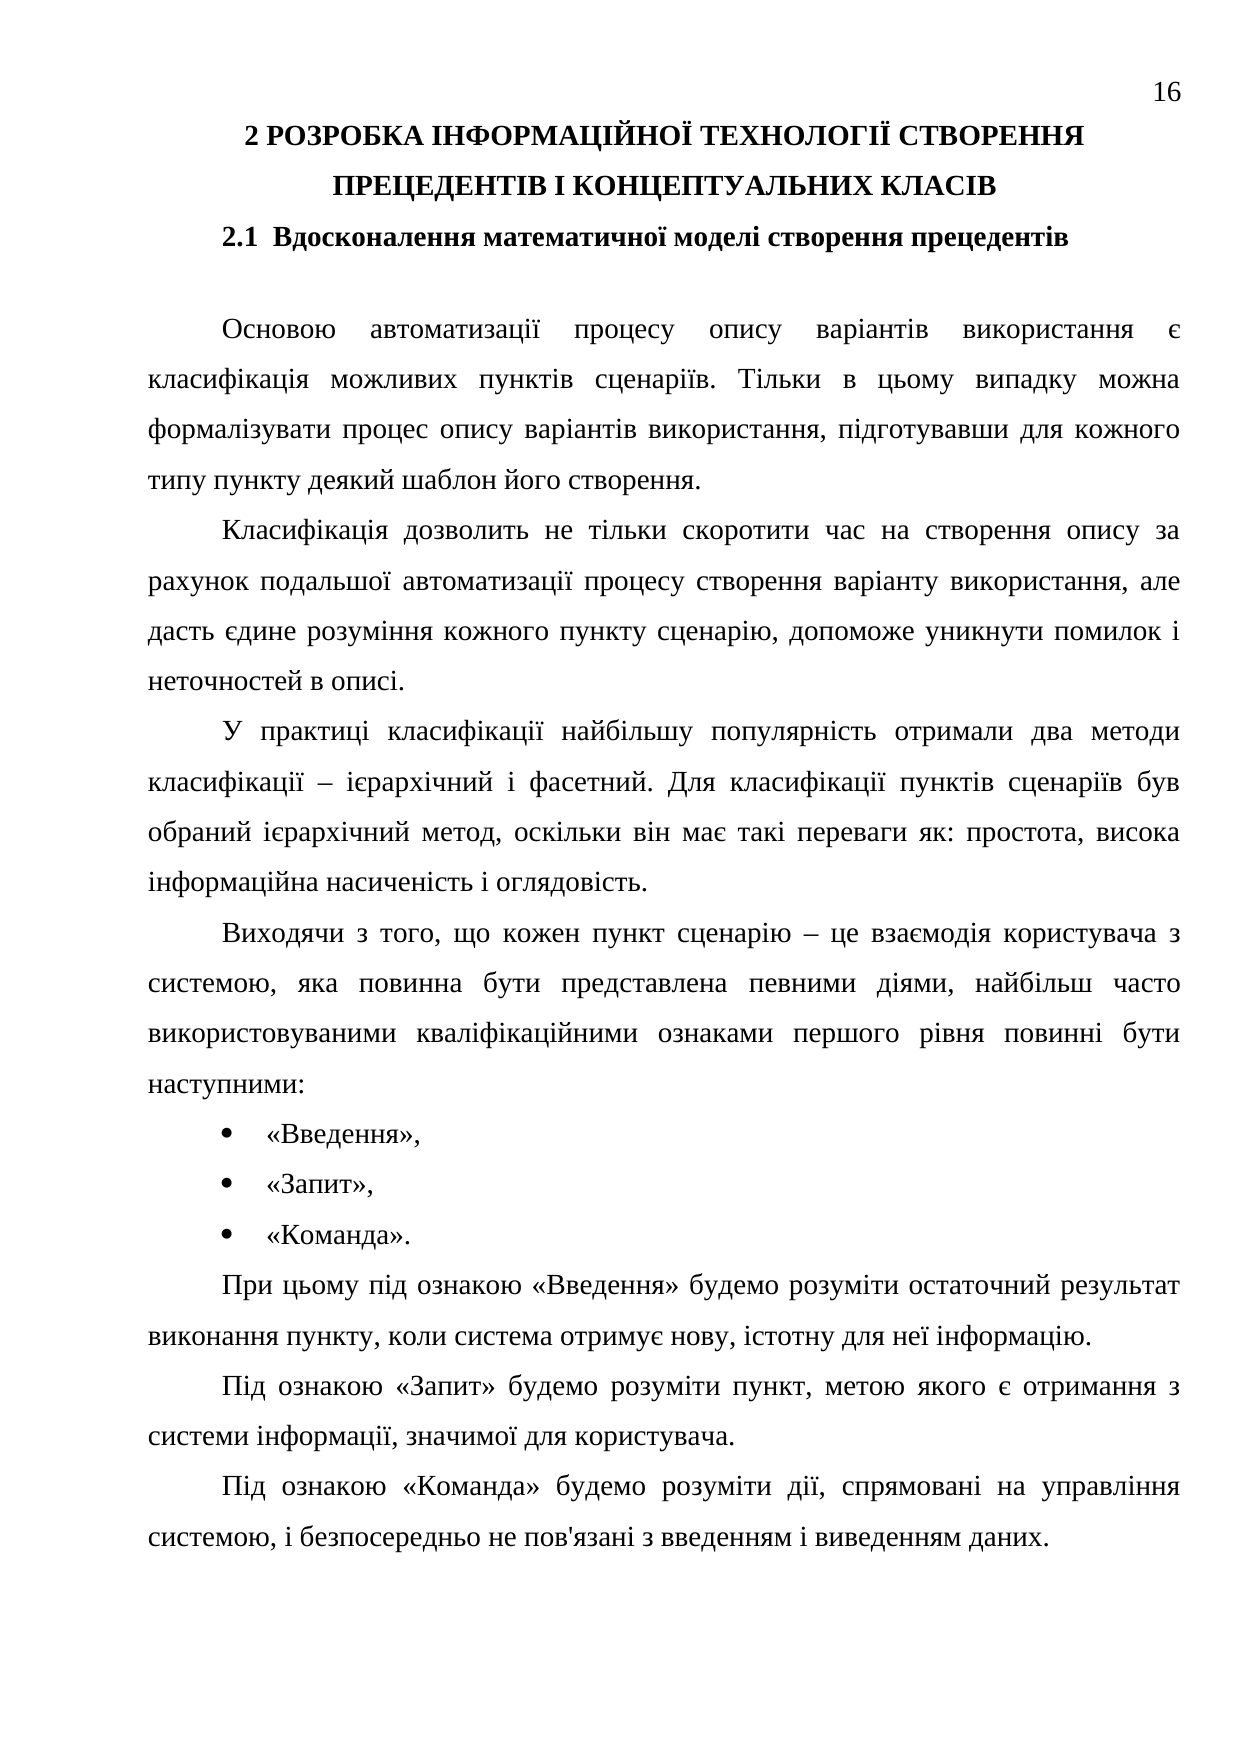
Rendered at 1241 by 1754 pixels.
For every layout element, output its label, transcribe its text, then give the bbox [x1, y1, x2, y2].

text У практиці класифікації найбільшу популярність отримали два методи класифікації – ієрархічний і фасетний. Для класифікації пунктів сценаріїв був обраний ієрархічний метод, оскільки він має такі переваги як: простота, висока інформаційна насиченість і оглядовість. [148, 713, 1181, 898]
text Під ознакою «Команда» будемо розуміти дії, спрямовані на управління системою, і безпосередньо не пов'язані з введенням і виведенням даних. [148, 1468, 1181, 1552]
text Виходячи з того, що кожен пункт сценарію – це взаємодія користувача з системою, яка повинна бути представлена ​​певними діями, найбільш часто використовуваними кваліфікаційними ознаками першого рівня повинні бути наступними: [148, 915, 1181, 1099]
text Основою автоматизації процесу опису варіантів використання є класифікація можливих пунктів сценаріїв. Тільки в цьому випадку можна формалізувати процес опису варіантів використання, підготувавши для кожного типу пункту деякий шаблон його створення. [148, 311, 1181, 496]
list «Введення», [222, 1116, 1181, 1150]
text При цьому під ознакою «Введення» будемо розуміти остаточний результат виконання пункту, коли система отримує нову, істотну для неї інформацію. [148, 1267, 1181, 1351]
list «Запит», [222, 1166, 1181, 1200]
text Класифікація дозволить не тільки скоротити час на створення опису за рахунок подальшої ​​автоматизації процесу створення варіанту використання, але дасть єдине розуміння кожного пункту сценарію, допоможе уникнути помилок і неточностей в описі. [148, 512, 1181, 697]
text 2.1 Вдосконалення математичної моделі створення прецедентів [148, 219, 1181, 252]
text 2 РОЗРОБКА ІНФОРМАЦІЙНОЇ ТЕХНОЛОГІЇ СТВОРЕННЯ ПРЕЦЕДЕНТІВ І КОНЦЕПТУАЛЬНИХ КЛАСІВ [148, 118, 1181, 202]
text Під ознакою «Запит» будемо розуміти пункт, метою якого є отримання з системи інформації, значимої для користувача. [148, 1368, 1181, 1452]
list «Команда». [222, 1217, 1181, 1251]
